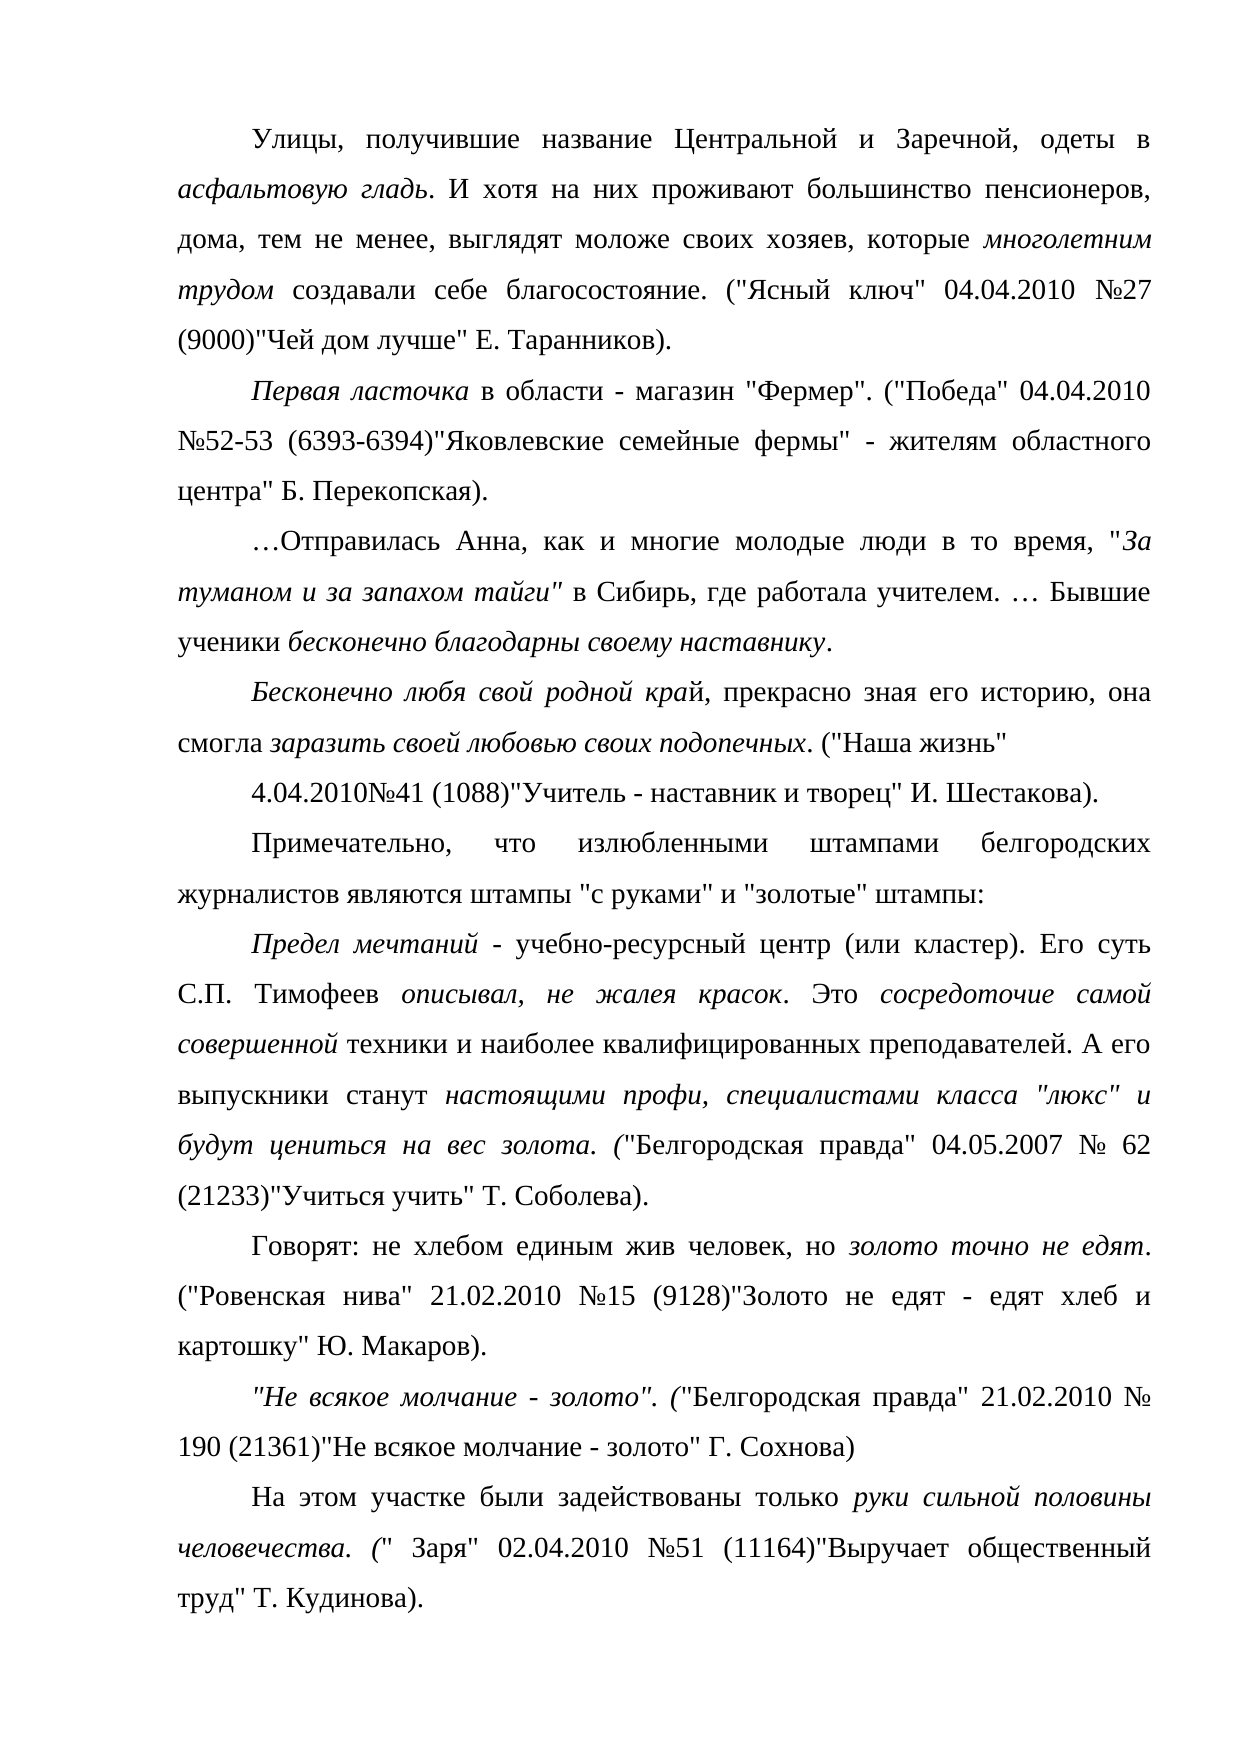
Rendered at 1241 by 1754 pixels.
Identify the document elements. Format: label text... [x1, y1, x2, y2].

text "Не всякое молчание - золото". ("Белгородская правда" 21.02.2010 № 190 (21361)"Не всякое молчание - золото" Г. Сохнова) [177, 1379, 1152, 1463]
text Бесконечно любя свой родной край, прекрасно зная его историю, она смогла заразить своей любовью своих подопечных. ("Наша жизнь" [177, 674, 1152, 758]
text …Отправилась Анна, как и многие молодые люди в то время, "За туманом и за запахом тайги" в Сибирь, где работала учителем. … Бывшие ученики бесконечно благодарны своему наставнику. [177, 523, 1152, 658]
text На этом участке были задействованы только руки сильной половины человечества. (" Заря" 02.04.2010 №51 (11164)"Выручает общественный труд" Т. Кудинова). [177, 1479, 1152, 1614]
text Улицы, получившие название Центральной и Заречной, одеты в асфальтовую гладь. И хотя на них проживают большинство пенсионеров, дома, тем не менее, выглядят моложе своих хозяев, которые многолетним трудом создавали себе благосостояние. ("Ясный ключ" 04.04.2010 №27 (9000)"Чей дом лучше" Е. Таранников). [177, 121, 1152, 356]
text 4.04.2010№41 (1088)"Учитель - наставник и творец" И. Шестакова). [177, 775, 1152, 809]
text Примечательно, что излюбленными штампами белгородских журналистов являются штампы "с руками" и "золотые" штампы: [177, 825, 1152, 909]
text Первая ласточка в области - магазин "Фермер". ("Победа" 04.04.2010 №52-53 (6393-6394)"Яковлевские семейные фермы" - жителям областного центра" Б. Перекопская). [177, 373, 1152, 507]
text Предел мечтаний - учебно-ресурсный центр (или кластер). Его суть С.П. Тимофеев описывал, не жалея красок. Это сосредоточие самой совершенной техники и наиболее квалифицированных преподавателей. А его выпускники станут настоящими профи, специалистами класса "люкс" и будут цениться на вес золота. ("Белгородская правда" 04.05.2007 № 62 (21233)"Учиться учить" Т. Соболева). [177, 926, 1152, 1211]
text Говорят: не хлебом единым жив человек, но золото точно не едят. ("Ровенская нива" 21.02.2010 №15 (9128)"Золото не едят - едят хлеб и картошку" Ю. Макаров). [177, 1228, 1152, 1362]
